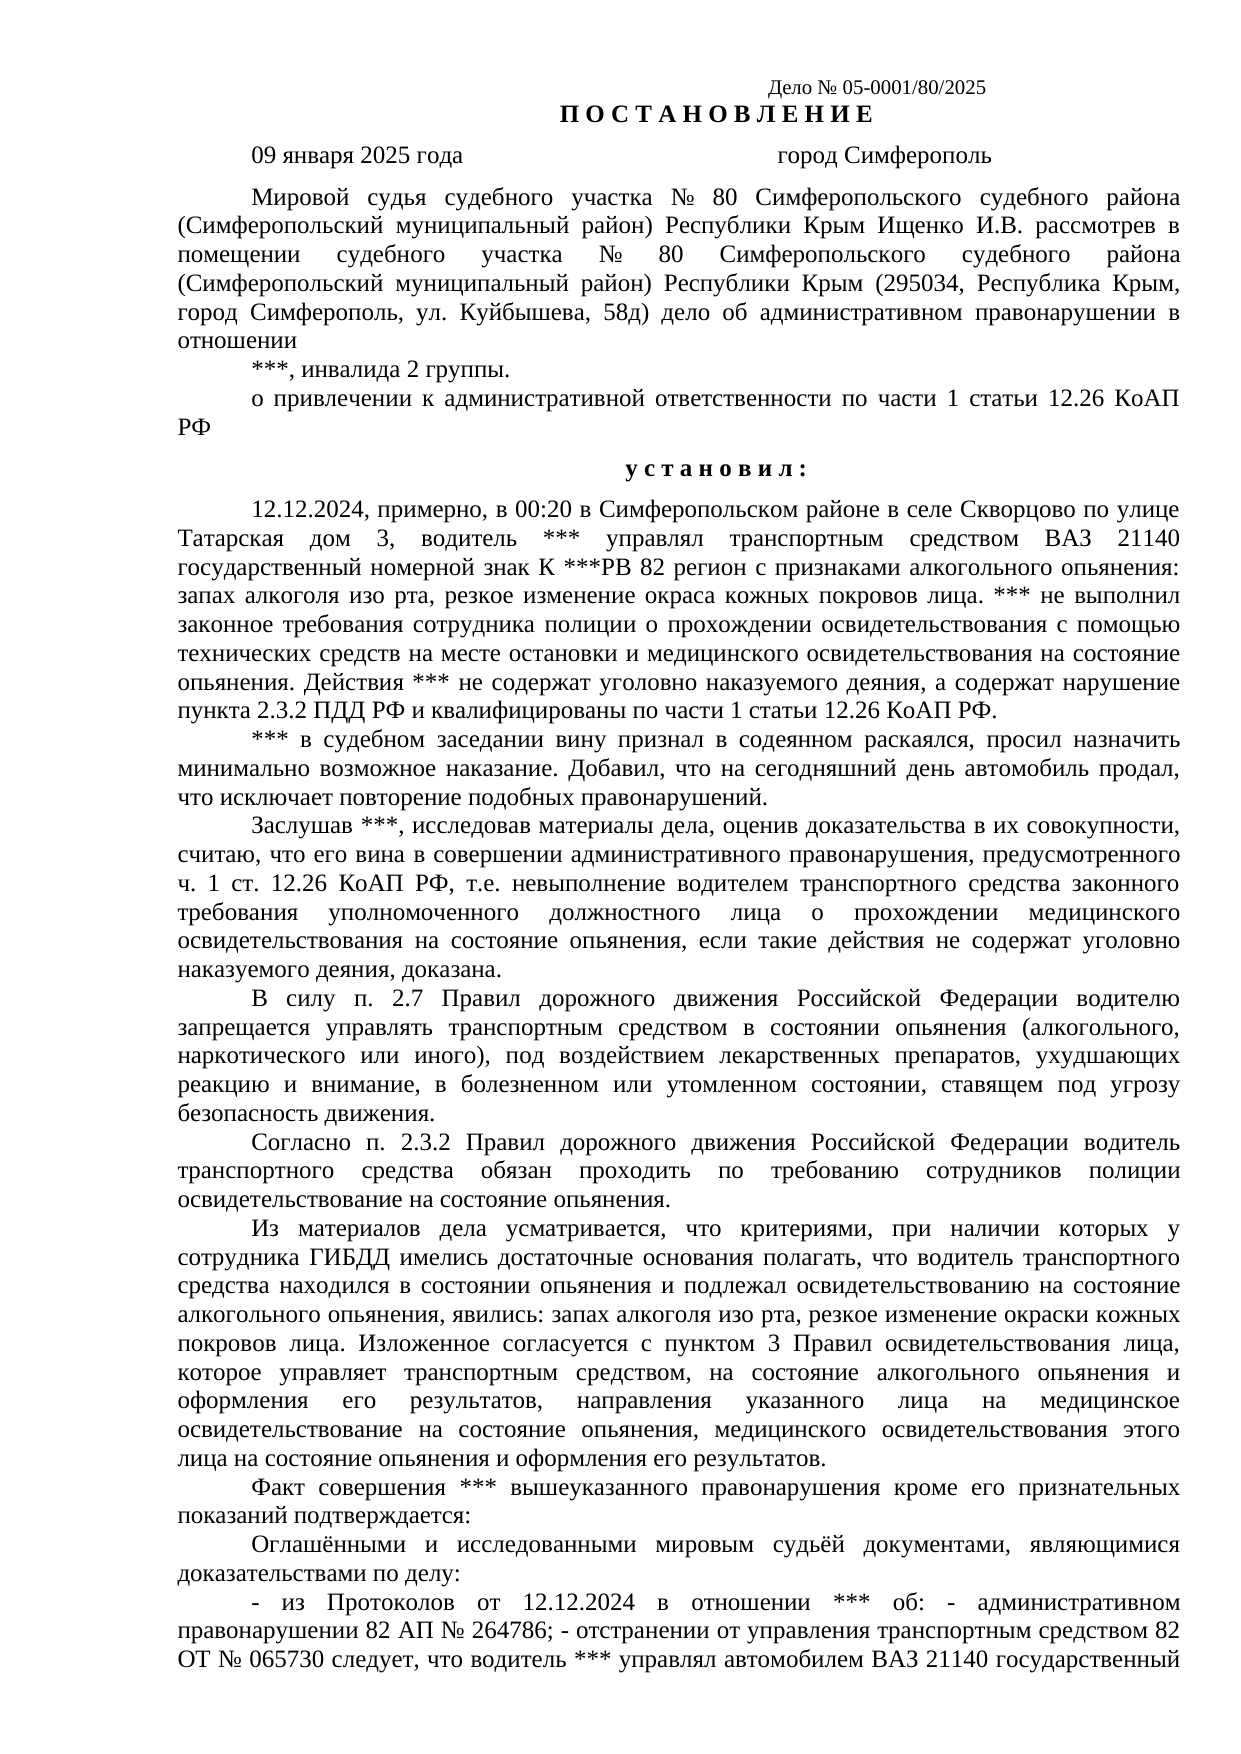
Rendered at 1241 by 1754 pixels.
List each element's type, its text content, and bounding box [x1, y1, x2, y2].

subtitle у с т а н о в и л : [177, 453, 1181, 482]
text Факт совершения *** вышеуказанного правонарушения кроме его признательных показаний подтверждается: [177, 1472, 1181, 1529]
text Из материалов дела усматривается, что критериями, при наличии которых у сотрудника ГИБДД имелись достаточные основания полагать, что водитель транспортного средства находился в состоянии опьянения и подлежал освидетельствованию на состояние алкогольного опьянения, явились: запах алкоголя изо рта, резкое изменение окраски кожных покровов лица. Изложенное согласуется с пунктом 3 Правил освидетельствования лица, которое управляет транспортным средством, на состояние алкогольного опьянения и оформления его результатов, направления указанного лица на медицинское освидетельствование на состояние опьянения, медицинского освидетельствования этого лица на состояние опьянения и оформления его результатов. [177, 1213, 1181, 1472]
text В силу п. 2.7 Правил дорожного движения Российской Федерации водителю запрещается управлять транспортным средством в состоянии опьянения (алкогольного, наркотического или иного), под воздействием лекарственных препаратов, ухудшающих реакцию и внимание, в болезненном или утомленном состоянии, ставящем под угрозу безопасность движения. [177, 983, 1181, 1127]
text Согласно п. 2.3.2 Правил дорожного движения Российской Федерации водитель транспортного средства обязан проходить по требованию сотрудников полиции освидетельствование на состояние опьянения. [177, 1127, 1181, 1213]
text Оглашёнными и исследованными мировым судьёй документами, являющимися доказательствами по делу: [177, 1529, 1181, 1587]
text 09 января 2025 года город Симферополь [177, 140, 1181, 169]
text *** в судебном заседании вину признал в содеянном раскаялся, просил назначить минимально возможное наказание. Добавил, что на сегодняшний день автомобиль продал, что исключает повторение подобных правонарушений. [177, 724, 1181, 810]
text о привлечении к административной ответственности по части 1 статьи 12.26 КоАП РФ [177, 383, 1181, 440]
text Заслушав ***, исследовав материалы дела, оценив доказательства в их совокупности, считаю, что его вина в совершении административного правонарушения, предусмотренного ч. 1 ст. 12.26 КоАП РФ, т.е. невыполнение водителем транспортного средства законного требования уполномоченного должностного лица о прохождении медицинского освидетельствования на состояние опьянения, если такие действия не содержат уголовно наказуемого деяния, доказана. [177, 810, 1181, 983]
subtitle П О С Т А Н О В Л Е Н И Е [177, 99, 1181, 128]
text Мировой судья судебного участка № 80 Симферопольского судебного района (Симферопольский муниципальный район) Республики Крым Ищенко И.В. рассмотрев в помещении судебного участка № 80 Симферопольского судебного района (Симферопольский муниципальный район) Республики Крым (295034, Республика Крым, город Симферополь, ул. Куйбышева, 58д) дело об административном правонарушении в отношении [177, 182, 1181, 354]
text 12.12.2024, примерно, в 00:20 в Симферопольском районе в селе Скворцово по улице Татарская дом 3, водитель *** управлял транспортным средством ВАЗ 21140 государственный номерной знак К ***РВ 82 регион с признаками алкогольного опьянения: запах алкоголя изо рта, резкое изменение окраса кожных покровов лица. *** не выполнил законное требования сотрудника полиции о прохождении освидетельствования с помощью технических средств на месте остановки и медицинского освидетельствования на состояние опьянения. Действия *** не содержат уголовно наказуемого деяния, а содержат нарушение пункта 2.3.2 ПДД РФ и квалифицированы по части 1 статьи 12.26 КоАП РФ. [177, 494, 1181, 724]
text ***, инвалида 2 группы. [177, 354, 1181, 383]
